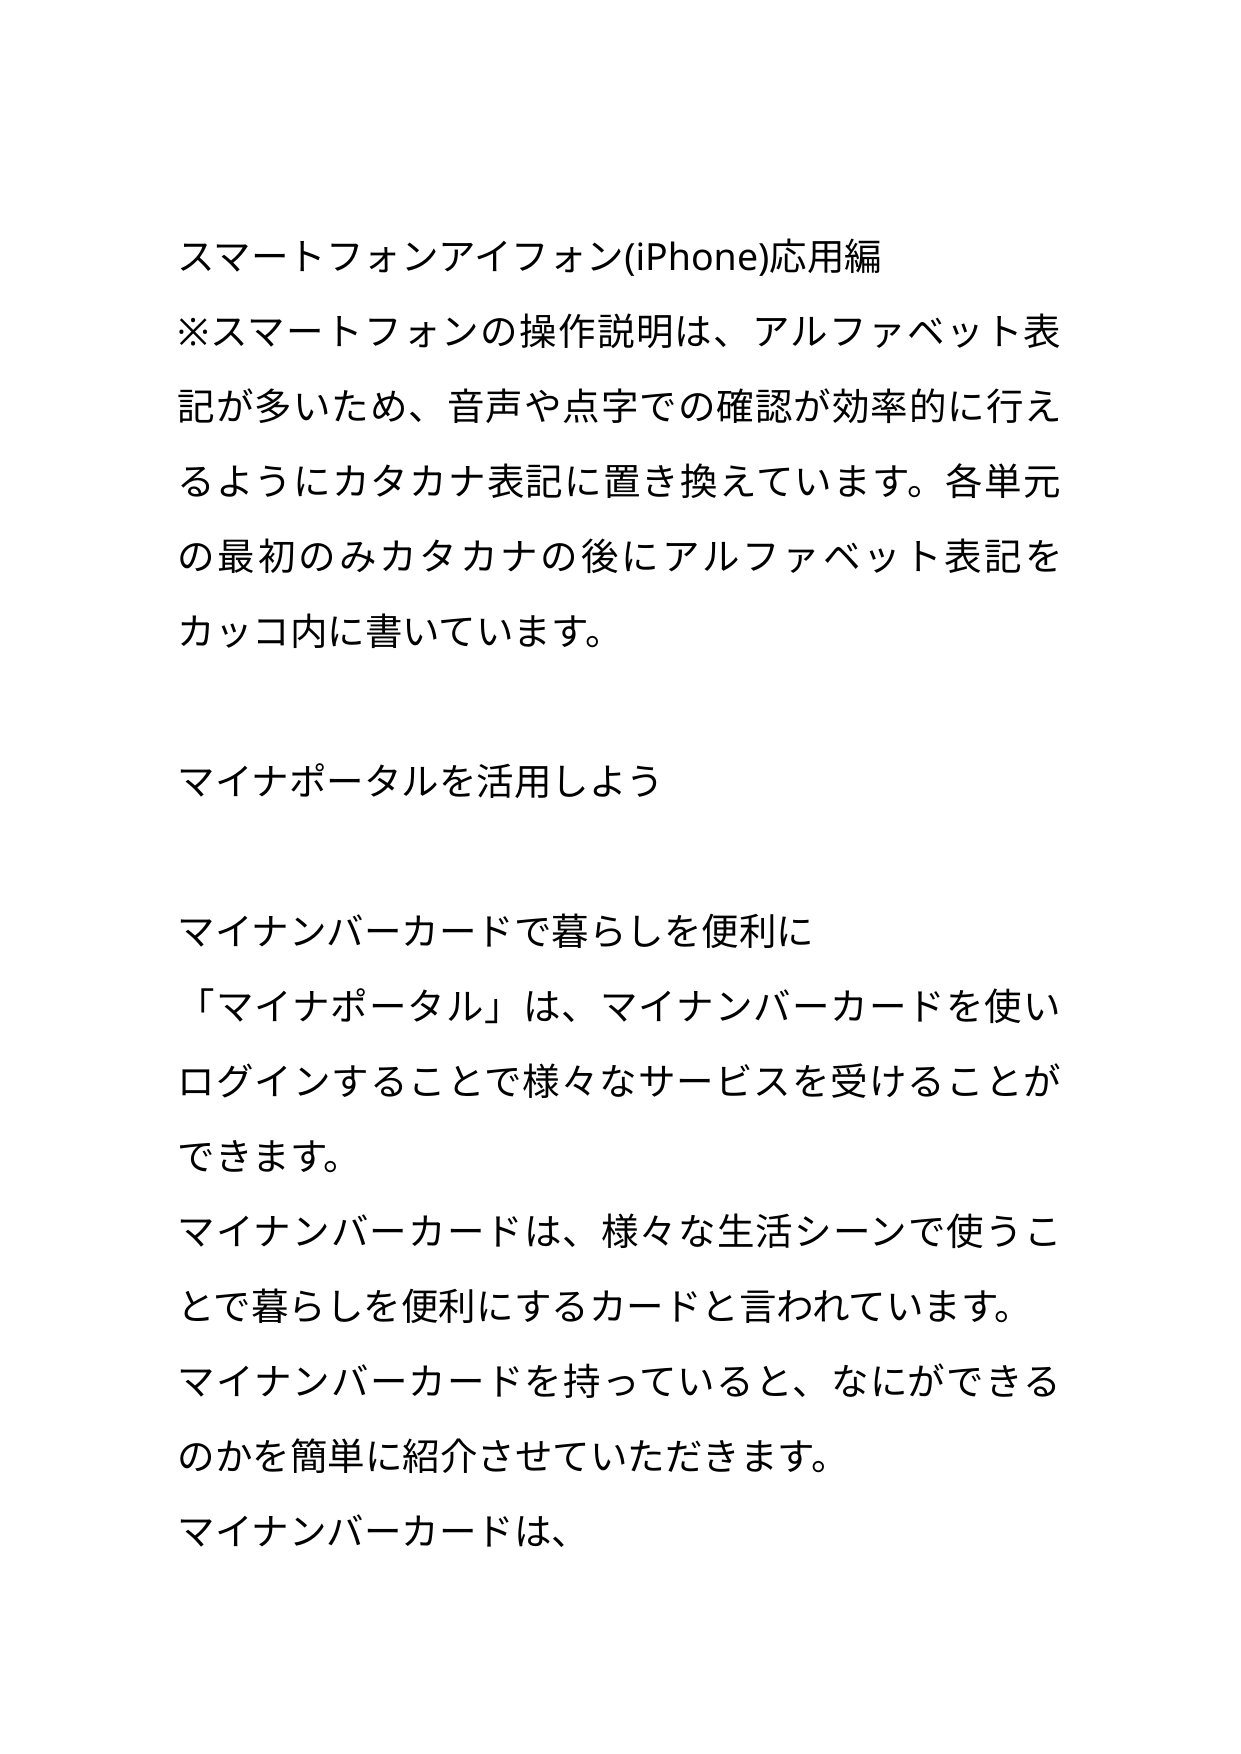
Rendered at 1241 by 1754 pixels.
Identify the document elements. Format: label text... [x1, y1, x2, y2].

text 「マイナポータル」は、マイナンバーカードを使いログインすることで様々なサービスを受けることができます。 [177, 967, 1063, 1192]
text マイナンバーカードで暮らしを便利に [177, 892, 1063, 967]
text スマートフォンアイフォン(iPhone)応用編 [177, 217, 1063, 292]
text マイナンバーカードを持っていると、なにができるのかを簡単に紹介させていただきます。 [177, 1342, 1063, 1492]
text ※スマートフォンの操作説明は、アルファベット表記が多いため、音声や点字での確認が効率的に行えるようにカタカナ表記に置き換えています。各単元の最初のみカタカナの後にアルファベット表記をカッコ内に書いています。 [177, 292, 1063, 667]
text マイナポータルを活用しよう [177, 742, 1063, 817]
text マイナンバーカードは、様々な生活シーンで使うことで暮らしを便利にするカードと言われています。 [177, 1192, 1063, 1342]
text マイナンバーカードは、 [177, 1492, 1063, 1567]
